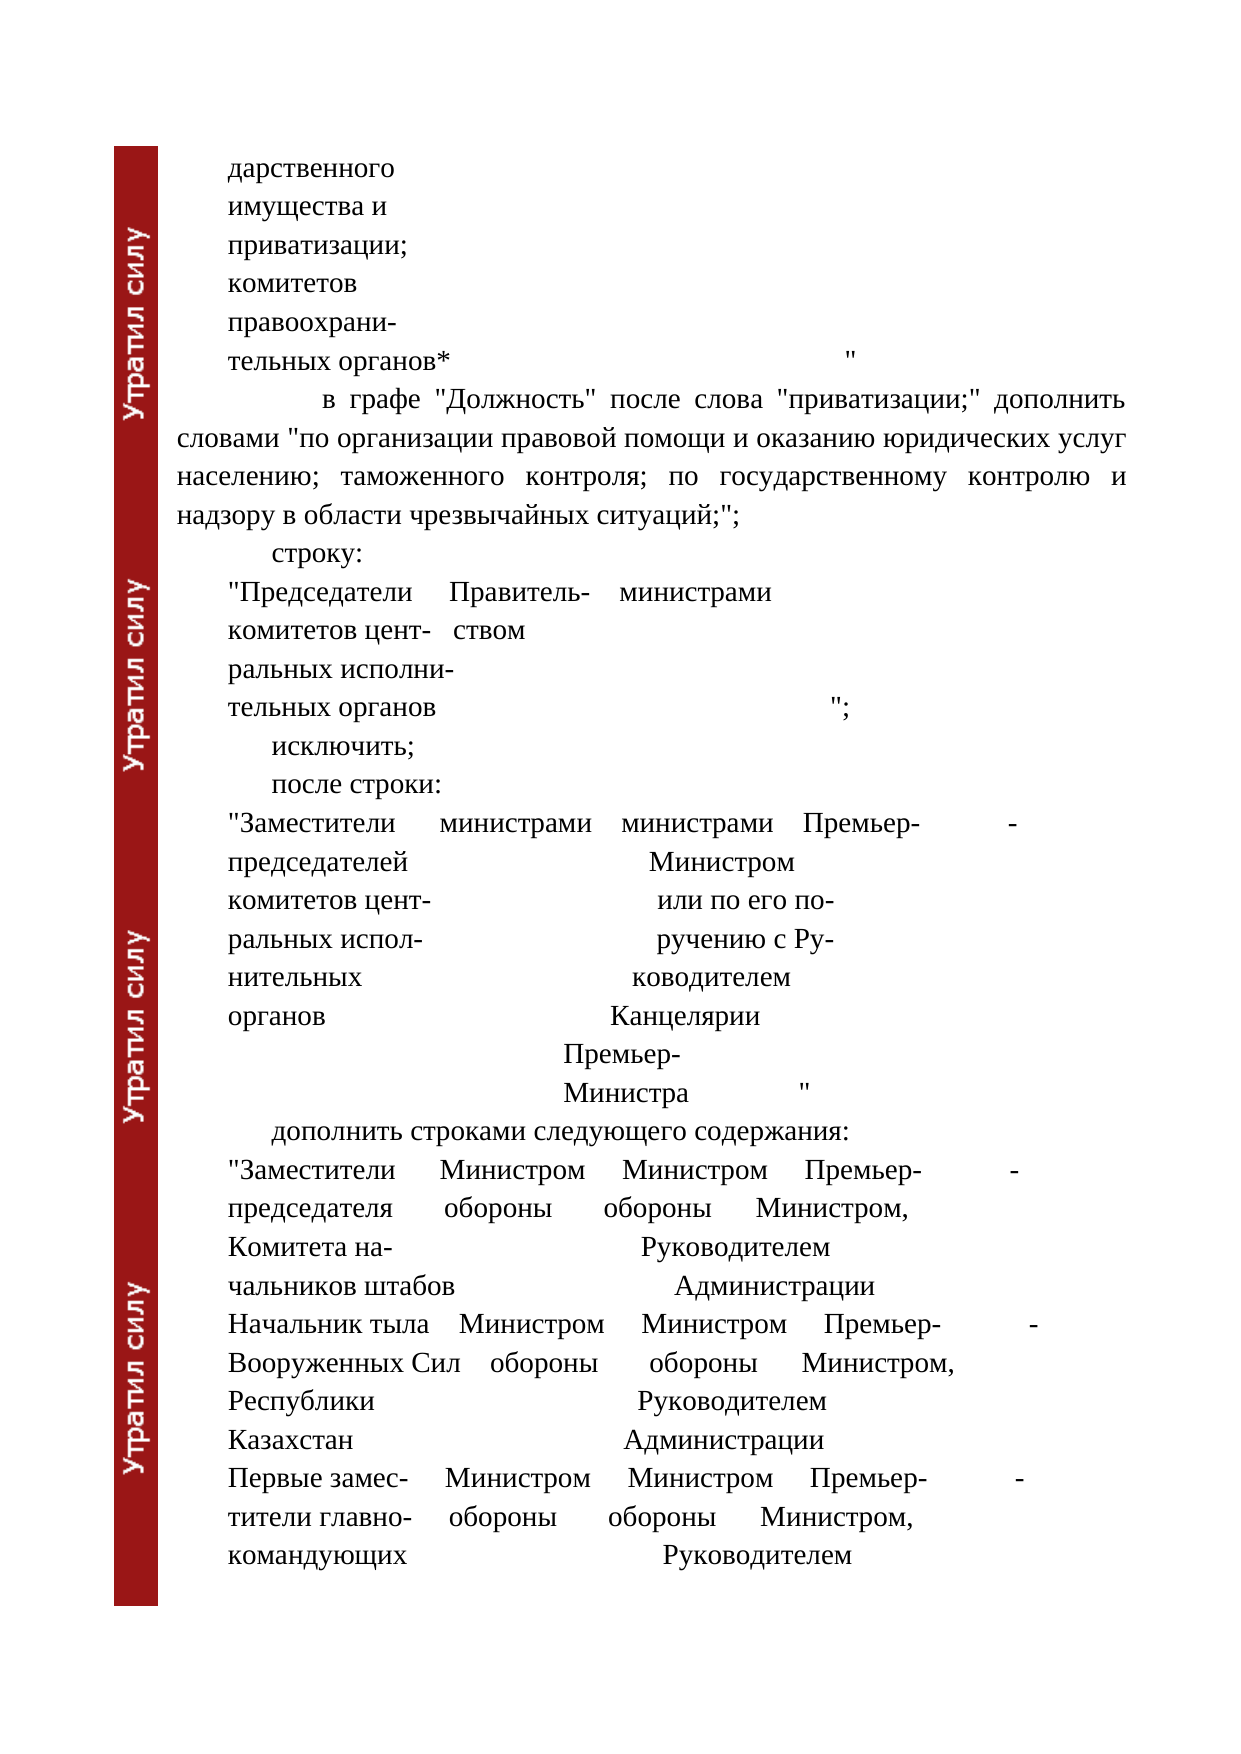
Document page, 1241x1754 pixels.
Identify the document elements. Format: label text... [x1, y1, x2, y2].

text Республики Руководителем [112, 1383, 1128, 1417]
picture [114, 1455, 158, 1460]
picture [114, 1378, 158, 1383]
text строку: [112, 535, 1128, 569]
text Премьер- [112, 1036, 1128, 1070]
picture [114, 1340, 158, 1345]
picture [114, 839, 158, 844]
picture [114, 222, 158, 227]
text после строки: [112, 767, 1128, 800]
picture [114, 607, 158, 612]
picture [114, 993, 158, 998]
text имущества и [112, 188, 1128, 222]
picture [114, 877, 158, 882]
picture [114, 916, 158, 921]
text правоохрани- [112, 304, 1128, 338]
picture [114, 530, 158, 535]
text Комитета на- Руководителем [112, 1229, 1128, 1263]
picture [114, 954, 158, 959]
picture [114, 1108, 158, 1113]
text "Заместители Министром Министром Премьер- - [112, 1152, 1128, 1186]
picture [114, 1263, 158, 1268]
picture [114, 1301, 158, 1306]
text чальников штабов Администрации [112, 1268, 1128, 1301]
text исключить; [112, 728, 1128, 762]
picture [114, 1186, 158, 1191]
text председателя обороны обороны Министром, [112, 1191, 1128, 1224]
text Вооруженных Сил обороны обороны Министром, [112, 1345, 1128, 1378]
picture [114, 376, 158, 381]
text тители главно- обороны обороны Министром, [112, 1499, 1128, 1532]
text "Заместители министрами министрами Премьер- - [112, 805, 1128, 839]
picture [114, 1532, 158, 1537]
text дополнить строками следующего содержания: [112, 1113, 1128, 1147]
picture [114, 146, 158, 150]
text тельных органов "; [112, 689, 1128, 723]
picture [114, 723, 158, 728]
text председателей Министром [112, 844, 1128, 877]
picture [114, 762, 158, 767]
picture [114, 1031, 158, 1036]
picture [114, 800, 158, 805]
picture [114, 1147, 158, 1152]
picture [114, 338, 158, 343]
text Казахстан Администрации [112, 1422, 1128, 1455]
picture [114, 646, 158, 651]
text нительных ководителем [112, 959, 1128, 993]
picture [114, 1417, 158, 1422]
picture [114, 299, 158, 304]
text тельных органов* " [112, 343, 1128, 376]
text комитетов цент- или по его по- [112, 882, 1128, 916]
text в графе "Должность" после слова "приватизации;" дополнить словами "по организации правовой помощи и оказанию юридических услуг населению; таможенного контроля; по государственному контролю и надзору в области чрезвычайных ситуаций;"; [112, 381, 1128, 530]
text Первые замес- Министром Министром Премьер- - [112, 1460, 1128, 1494]
picture [114, 1494, 158, 1499]
picture [114, 1224, 158, 1229]
text командующих Руководителем [112, 1537, 1128, 1571]
text Министра " [112, 1075, 1128, 1108]
text комитетов цент- ством [112, 612, 1128, 646]
picture [114, 1571, 158, 1606]
text органов Канцелярии [112, 998, 1128, 1031]
text комитетов [112, 266, 1128, 299]
text "Председатели Правитель- министрами [112, 574, 1128, 607]
picture [114, 569, 158, 574]
text ральных исполни- [112, 651, 1128, 684]
picture [114, 261, 158, 266]
text приватизации; [112, 227, 1128, 261]
text дарственного [112, 150, 1128, 183]
picture [114, 183, 158, 188]
picture [114, 1070, 158, 1075]
text ральных испол- ручению с Ру- [112, 921, 1128, 954]
text Начальник тыла Министром Министром Премьер- - [112, 1306, 1128, 1340]
picture [114, 684, 158, 689]
